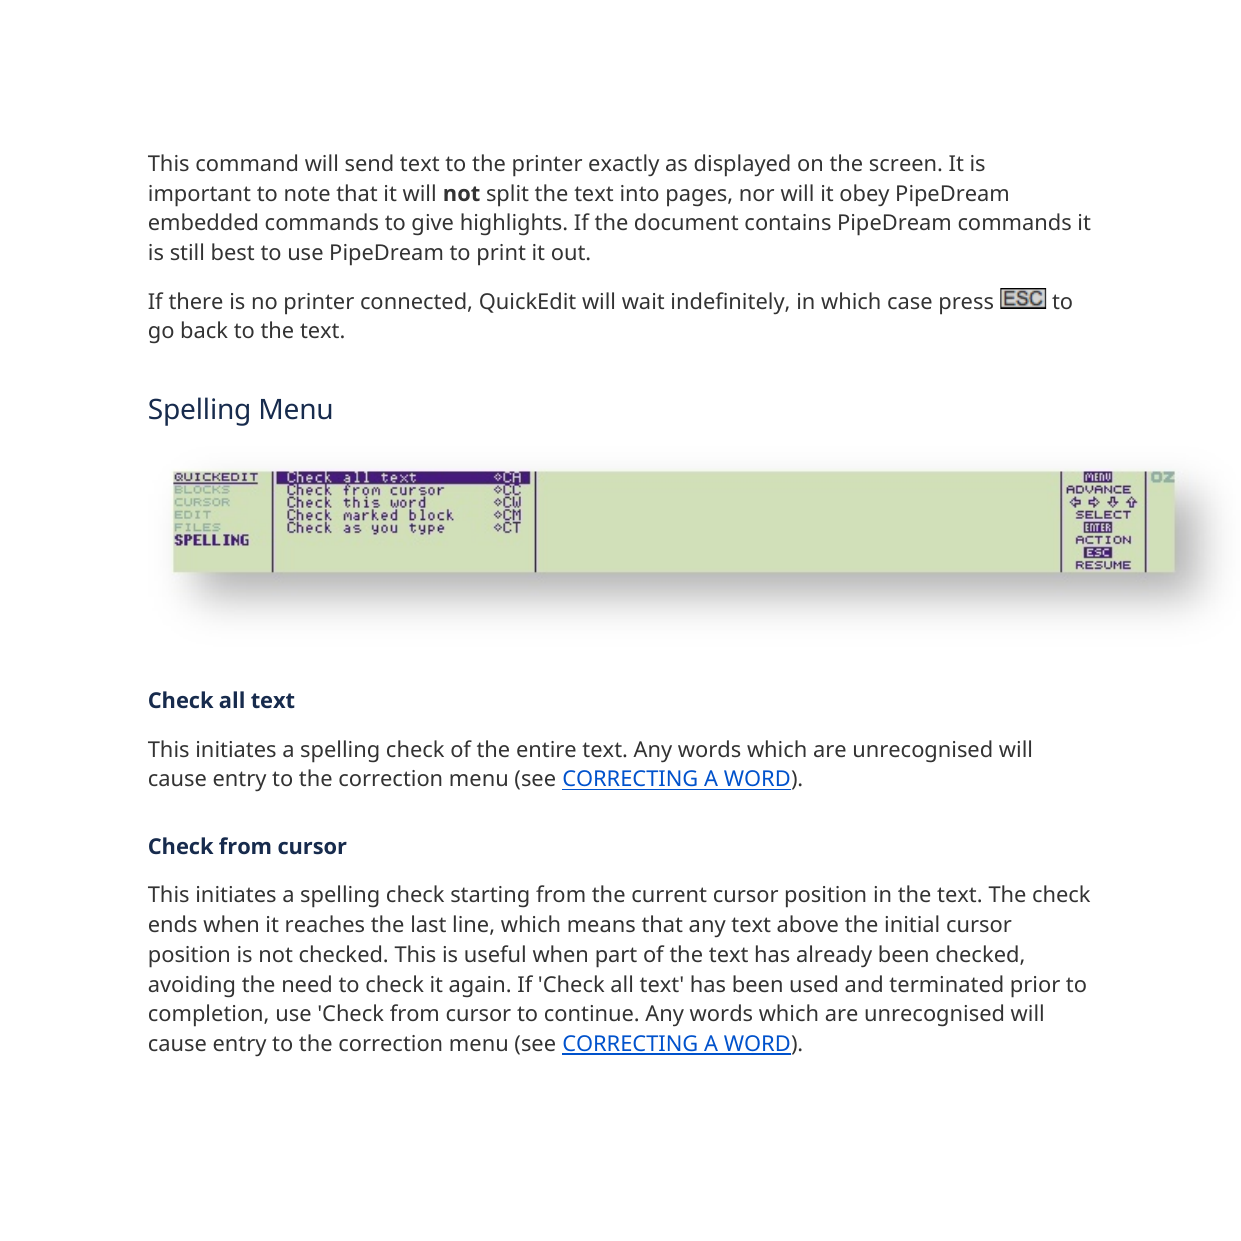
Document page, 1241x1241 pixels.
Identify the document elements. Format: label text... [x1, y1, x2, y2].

text If there is no printer connected, QuickEdit will wait indefinitely, in which case press to go back to the text. [148, 286, 1092, 345]
picture [147, 446, 1241, 648]
text This command will send text to the printer exactly as displayed on the screen. It is important to note that it will not split the text into pages, nor will it obey PipeDream embedded commands to give highlights. If the document contains PipeDream commands it is still best to use PipeDream to print it out. [148, 148, 1092, 267]
picture [1000, 288, 1047, 309]
text This initiates a spelling check of the entire text. Any words which are unrecognised will cause entry to the correction menu (see CORRECTING A WORD). [148, 733, 1092, 793]
text Check all text [148, 685, 1092, 715]
text This initiates a spelling check starting from the current cursor position in the text. The check ends when it reaches the last line, which means that any text above the initial cursor position is not checked. This is useful when part of the text has already been checked, avoiding the need to check it again. If 'Check all text' has been used and terminated prior to completion, use 'Check from cursor to continue. Any words which are unrecognised will cause entry to the correction menu (see CORRECTING A WORD). [148, 879, 1092, 1058]
text Check from cursor [148, 831, 1092, 860]
text Spelling Menu [148, 389, 1092, 427]
